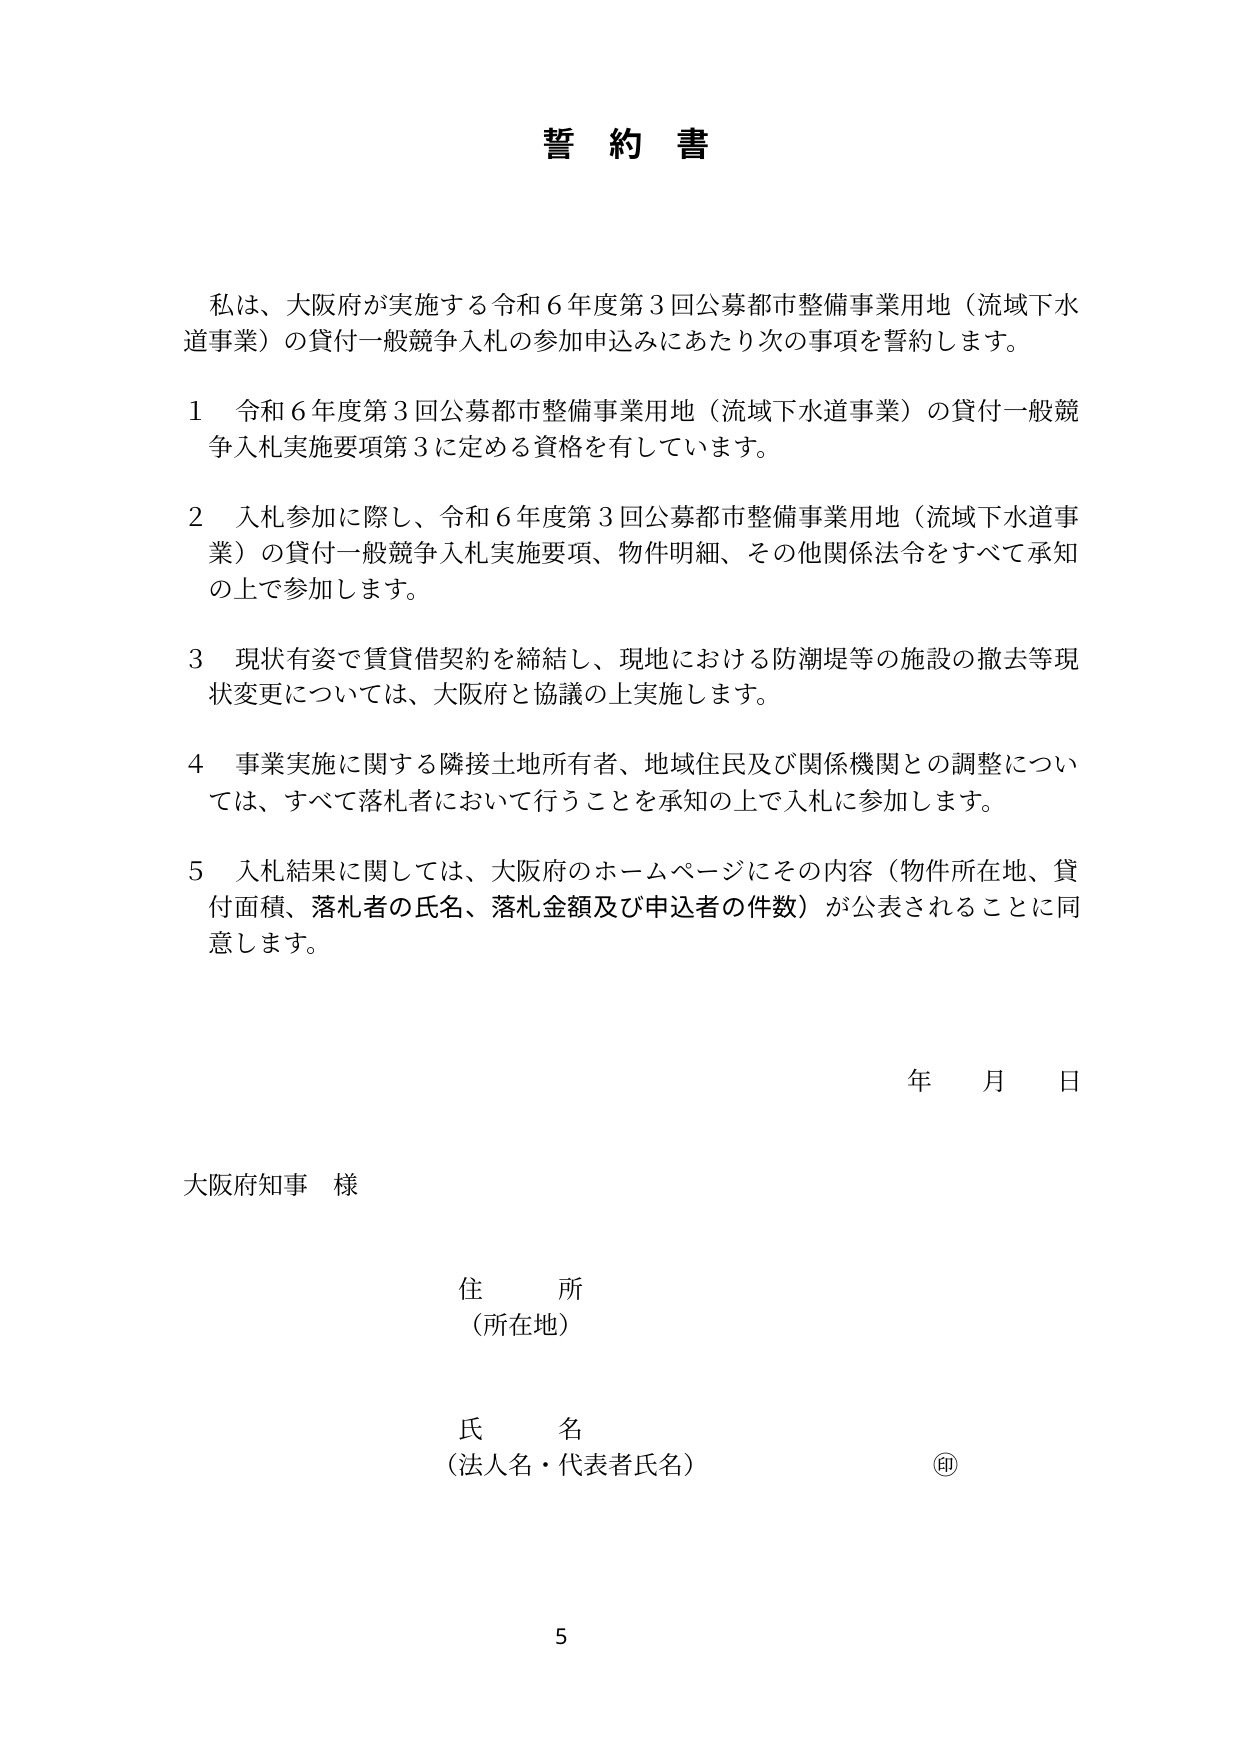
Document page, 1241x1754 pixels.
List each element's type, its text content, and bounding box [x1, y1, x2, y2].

text （所在地） [184, 1306, 1082, 1341]
text ２ 入札参加に際し、令和６年度第３回公募都市整備事業用地（流域下水道事業）の貸付一般競争入札実施要項、物件明細、その他関係法令をすべて承知の上で参加します。 [184, 497, 1082, 605]
text （法人名・代表者氏名） ㊞ [184, 1446, 1082, 1481]
text 私は、大阪府が実施する令和６年度第３回公募都市整備事業用地（流域下水道事業）の貸付一般競争入札の参加申込みにあたり次の事項を誓約します。 [184, 286, 1082, 357]
text 住 所 [184, 1269, 1082, 1306]
text ３ 現状有姿で賃貸借契約を締結し、現地における防潮堤等の施設の撤去等現状変更については、大阪府と協議の上実施します。 [184, 639, 1082, 711]
text 誓 約 書 [118, 118, 1134, 166]
text ５ 入札結果に関しては、大阪府のホームページにその内容（物件所在地、貸付面積、落札者の氏名、落札金額及び申込者の件数）が公表されることに同意します。 [184, 851, 1082, 959]
text 氏 名 [184, 1409, 1082, 1446]
text ４ 事業実施に関する隣接土地所有者、地域住民及び関係機関との調整については、すべて落札者において行うことを承知の上で入札に参加します。 [184, 745, 1082, 817]
text 年 月 日 [184, 1061, 1082, 1097]
text 大阪府知事 様 [184, 1166, 1082, 1201]
text １ 令和６年度第３回公募都市整備事業用地（流域下水道事業）の貸付一般競争入札実施要項第３に定める資格を有しています。 [184, 391, 1082, 463]
